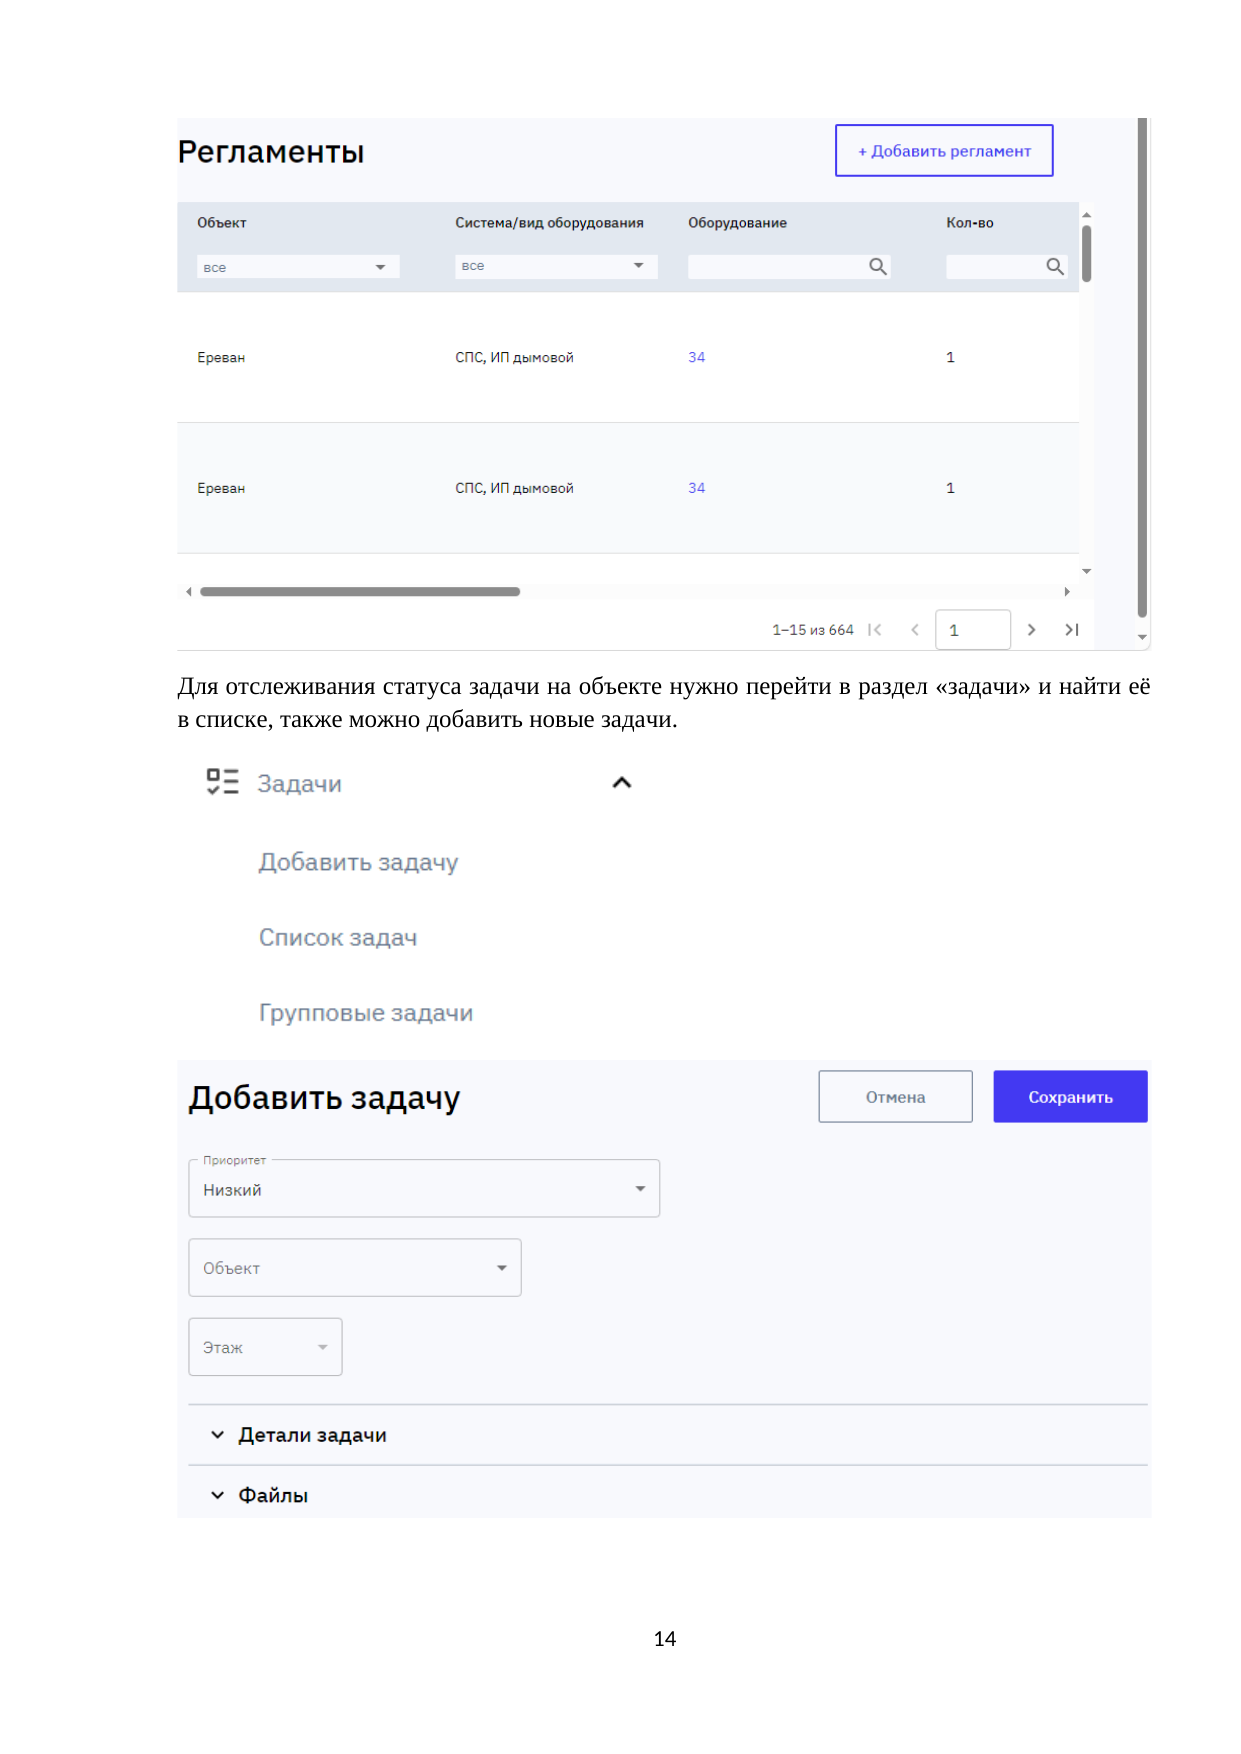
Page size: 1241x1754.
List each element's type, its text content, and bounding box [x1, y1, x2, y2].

picture [177, 1060, 1152, 1518]
picture [187, 753, 652, 1040]
picture [177, 118, 1152, 651]
text Для отслеживания статуса задачи на объекте нужно перейти в раздел «задачи» и найти её в списке, также можно добавить новые задачи. [177, 671, 1152, 733]
